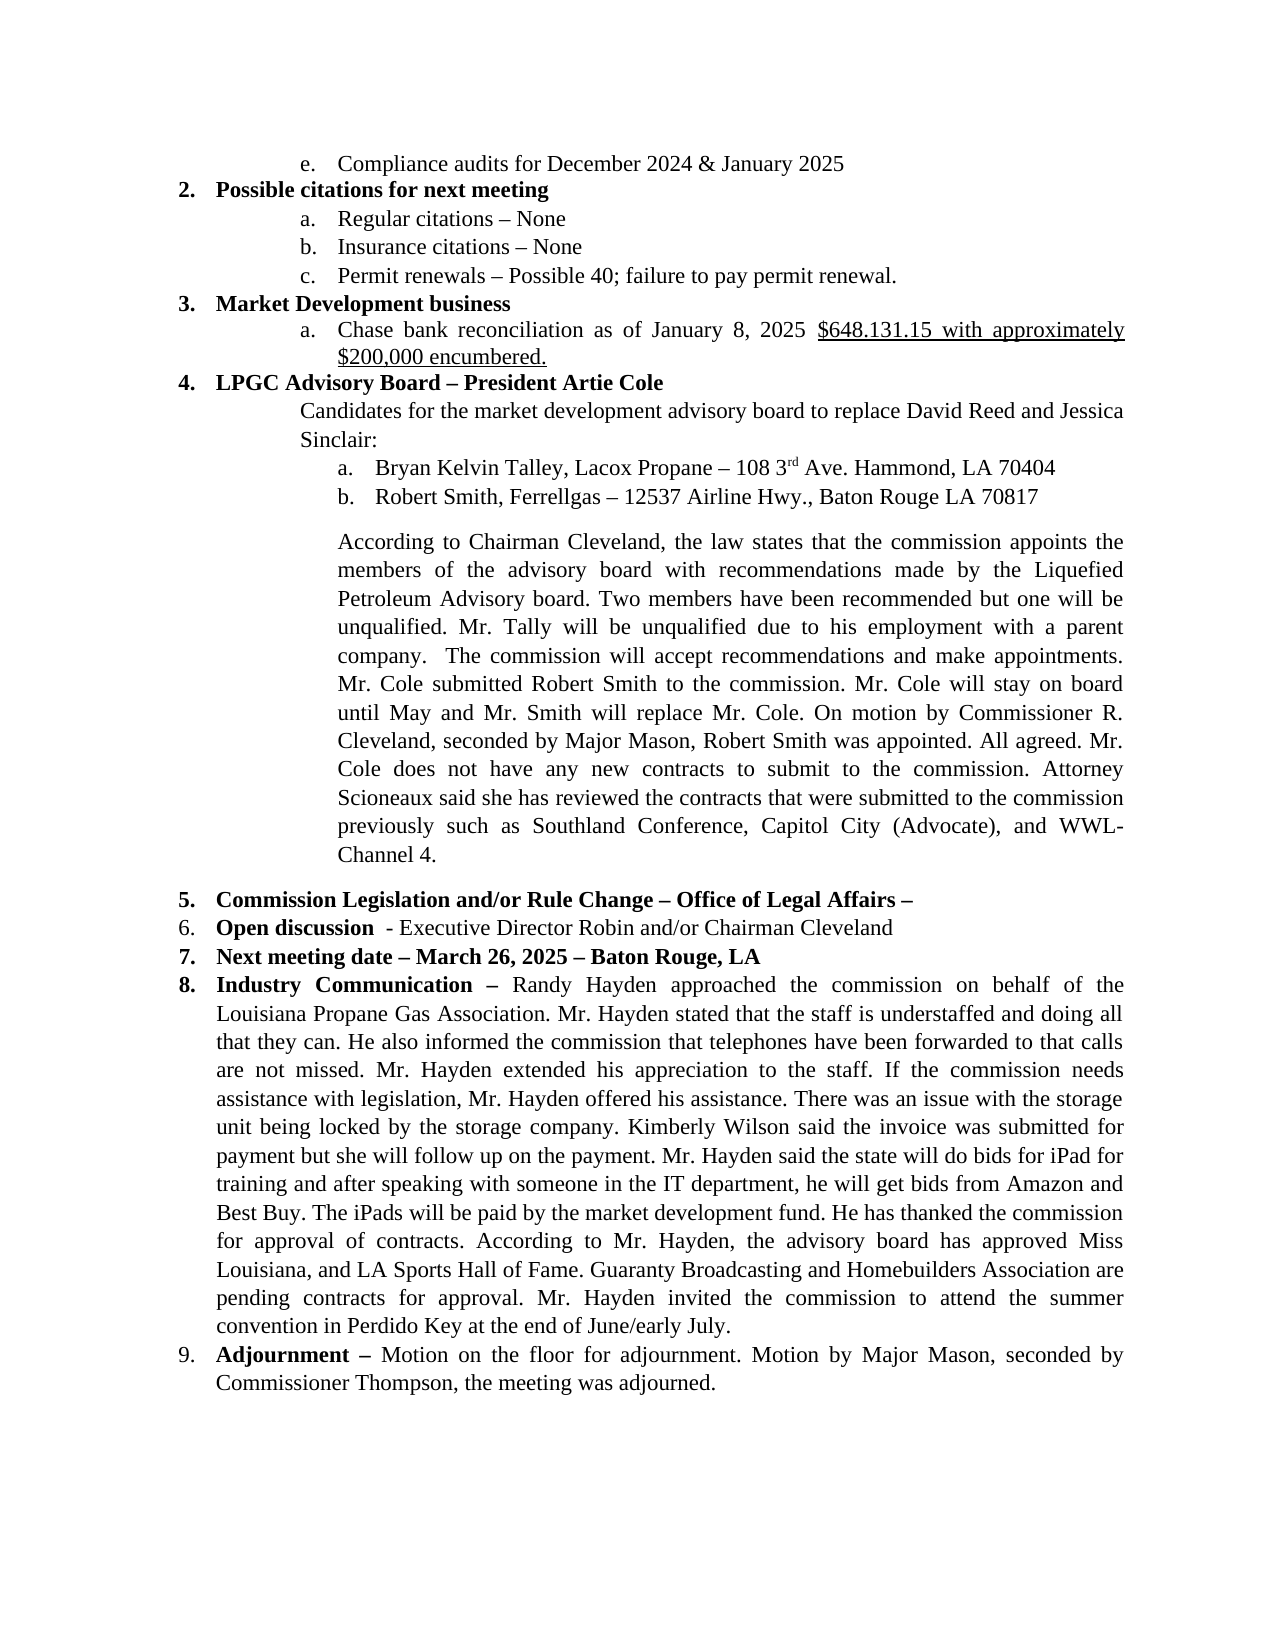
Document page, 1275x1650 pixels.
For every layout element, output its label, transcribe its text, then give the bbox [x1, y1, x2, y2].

list Permit renewals – Possible 40; failure to pay permit renewal. [300, 262, 1125, 288]
list Next meeting date – March 26, 2025 – Baton Rouge, LA [178, 943, 1125, 969]
list Industry Communication – Randy Hayden approached the commission on behalf of the Louisiana Propane Gas Association. Mr. Hayden stated that the staff is understaffed and doing all that they can. He also informed the commission that telephones have been forwarded to that calls are not missed. Mr. Hayden extended his appreciation to the staff. If the commission needs assistance with legislation, Mr. Hayden offered his assistance. There was an issue with the storage unit being locked by the storage company. Kimberly Wilson said the invoice was submitted for payment but she will follow up on the payment. Mr. Hayden said the state will do bids for iPad for training and after speaking with someone in the IT department, he will get bids from Amazon and Best Buy. The iPads will be paid by the market development fund. He has thanked the commission for approval of contracts. According to Mr. Hayden, the advisory board has approved Miss Louisiana, and LA Sports Hall of Fame. Guaranty Broadcasting and Homebuilders Association are pending contracts for approval. Mr. Hayden invited the commission to attend the summer convention in Perdido Key at the end of June/early July. [178, 971, 1125, 1339]
list Open discussion - Executive Director Robin and/or Chairman Cleveland [178, 914, 1125, 941]
list Compliance audits for December 2024 & January 2025 [300, 150, 1125, 176]
text According to Chairman Cleveland, the law states that the commission appoints the members of the advisory board with recommendations made by the Liquefied Petroleum Advisory board. Two members have been recommended but one will be unqualified. Mr. Tally will be unqualified due to his employment with a parent company. The commission will accept recommendations and make appointments. Mr. Cole submitted Robert Smith to the commission. Mr. Cole will stay on board until May and Mr. Smith will replace Mr. Cole. On motion by Commissioner R. Cleveland, seconded by Major Mason, Robert Smith was appointed. All agreed. Mr. Cole does not have any new contracts to submit to the commission. Attorney Scioneaux said she has reviewed the contracts that were submitted to the commission previously such as Southland Conference, Capitol City (Advocate), and WWL-Channel 4. [337, 528, 1125, 867]
list Possible citations for next meeting [178, 176, 1125, 203]
list Adjournment – Motion on the floor for adjournment. Motion by Major Mason, seconded by Commissioner Thompson, the meeting was adjourned. [178, 1341, 1125, 1396]
list Market Development business [178, 290, 1125, 316]
list Regular citations – None [300, 205, 1125, 231]
list Bryan Kelvin Talley, Lacox Propane – 108 3rd Ave. Hammond, LA 70404 [337, 454, 1125, 481]
list Insurance citations – None [300, 233, 1125, 259]
list Robert Smith, Ferrellgas – 12537 Airline Hwy., Baton Rouge LA 70817 [337, 483, 1125, 509]
list LPGC Advisory Board – President Artie Cole [178, 369, 1125, 396]
list Chase bank reconciliation as of January 8, 2025 $648.131.15 with approximately $200,000 encumbered. [300, 316, 1125, 369]
list Commission Legislation and/or Rule Change – Office of Legal Affairs – [178, 886, 1125, 912]
list Candidates for the market development advisory board to replace David Reed and Jessica Sinclair: [300, 398, 1125, 452]
